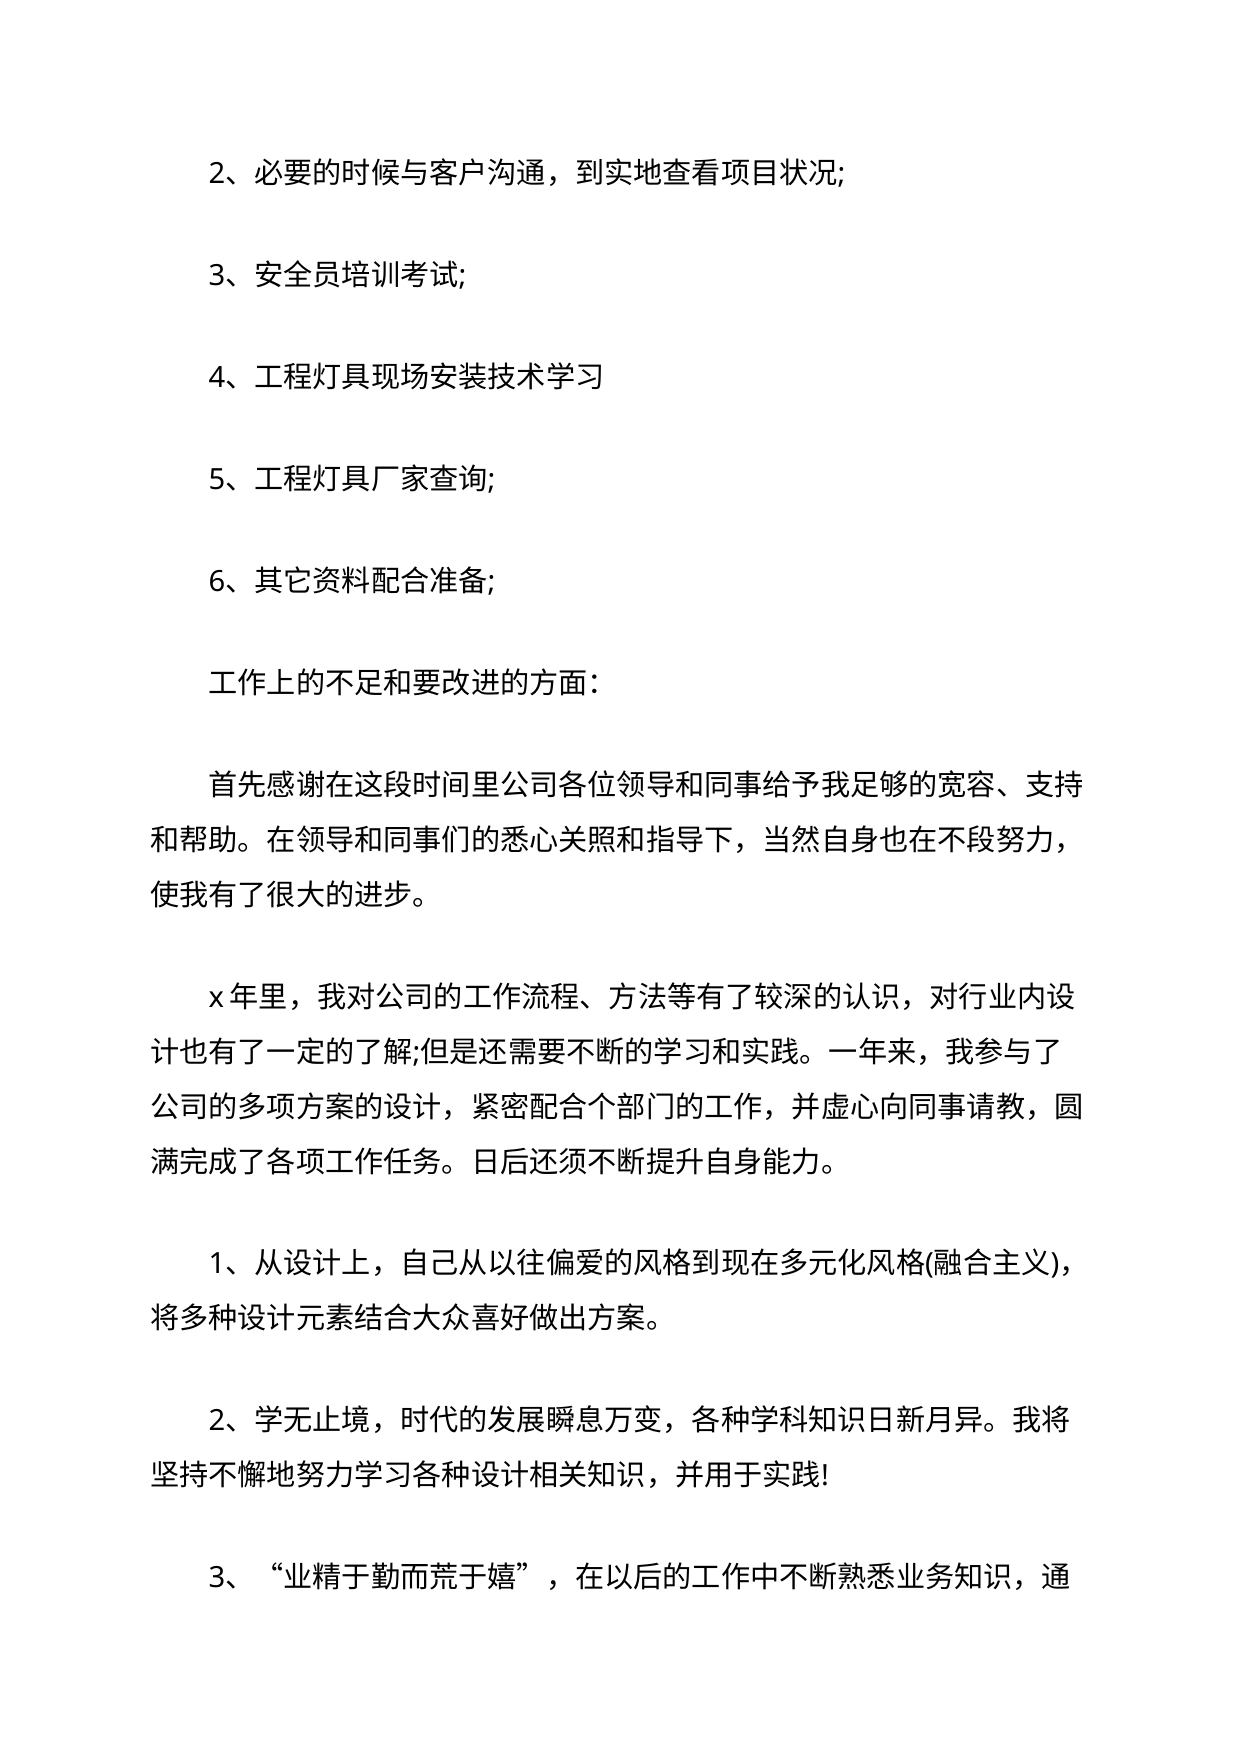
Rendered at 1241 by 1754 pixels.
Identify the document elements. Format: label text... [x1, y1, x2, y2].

text x年里，我对公司的工作流程、方法等有了较深的认识，对行业内设计也有了一定的了解;但是还需要不断的学习和实践。一年来，我参与了公司的多项方案的设计，紧密配合个部门的工作，并虚心向同事请教，圆满完成了各项工作任务。日后还须不断提升自身能力。 [150, 973, 1090, 1180]
text 6、其它资料配合准备; [150, 558, 1090, 600]
text 3、安全员培训考试; [150, 252, 1090, 294]
text 5、工程灯具厂家查询; [150, 456, 1090, 498]
text 4、工程灯具现场安装技术学习 [150, 354, 1090, 396]
text 工作上的不足和要改进的方面： [150, 660, 1090, 702]
text 2、必要的时候与客户沟通，到实地查看项目状况; [150, 150, 1090, 192]
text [150, 1554, 1090, 1596]
text 2、学无止境，时代的发展瞬息万变，各种学科知识日新月异。我将坚持不懈地努力学习各种设计相关知识，并用于实践! [150, 1397, 1090, 1494]
text 首先感谢在这段时间里公司各位领导和同事给予我足够的宽容、支持和帮助。在领导和同事们的悉心关照和指导下，当然自身也在不段努力，使我有了很大的进步。 [150, 762, 1090, 914]
text 1、从设计上，自己从以往偏爱的风格到现在多元化风格(融合主义)，将多种设计元素结合大众喜好做出方案。 [150, 1240, 1090, 1337]
